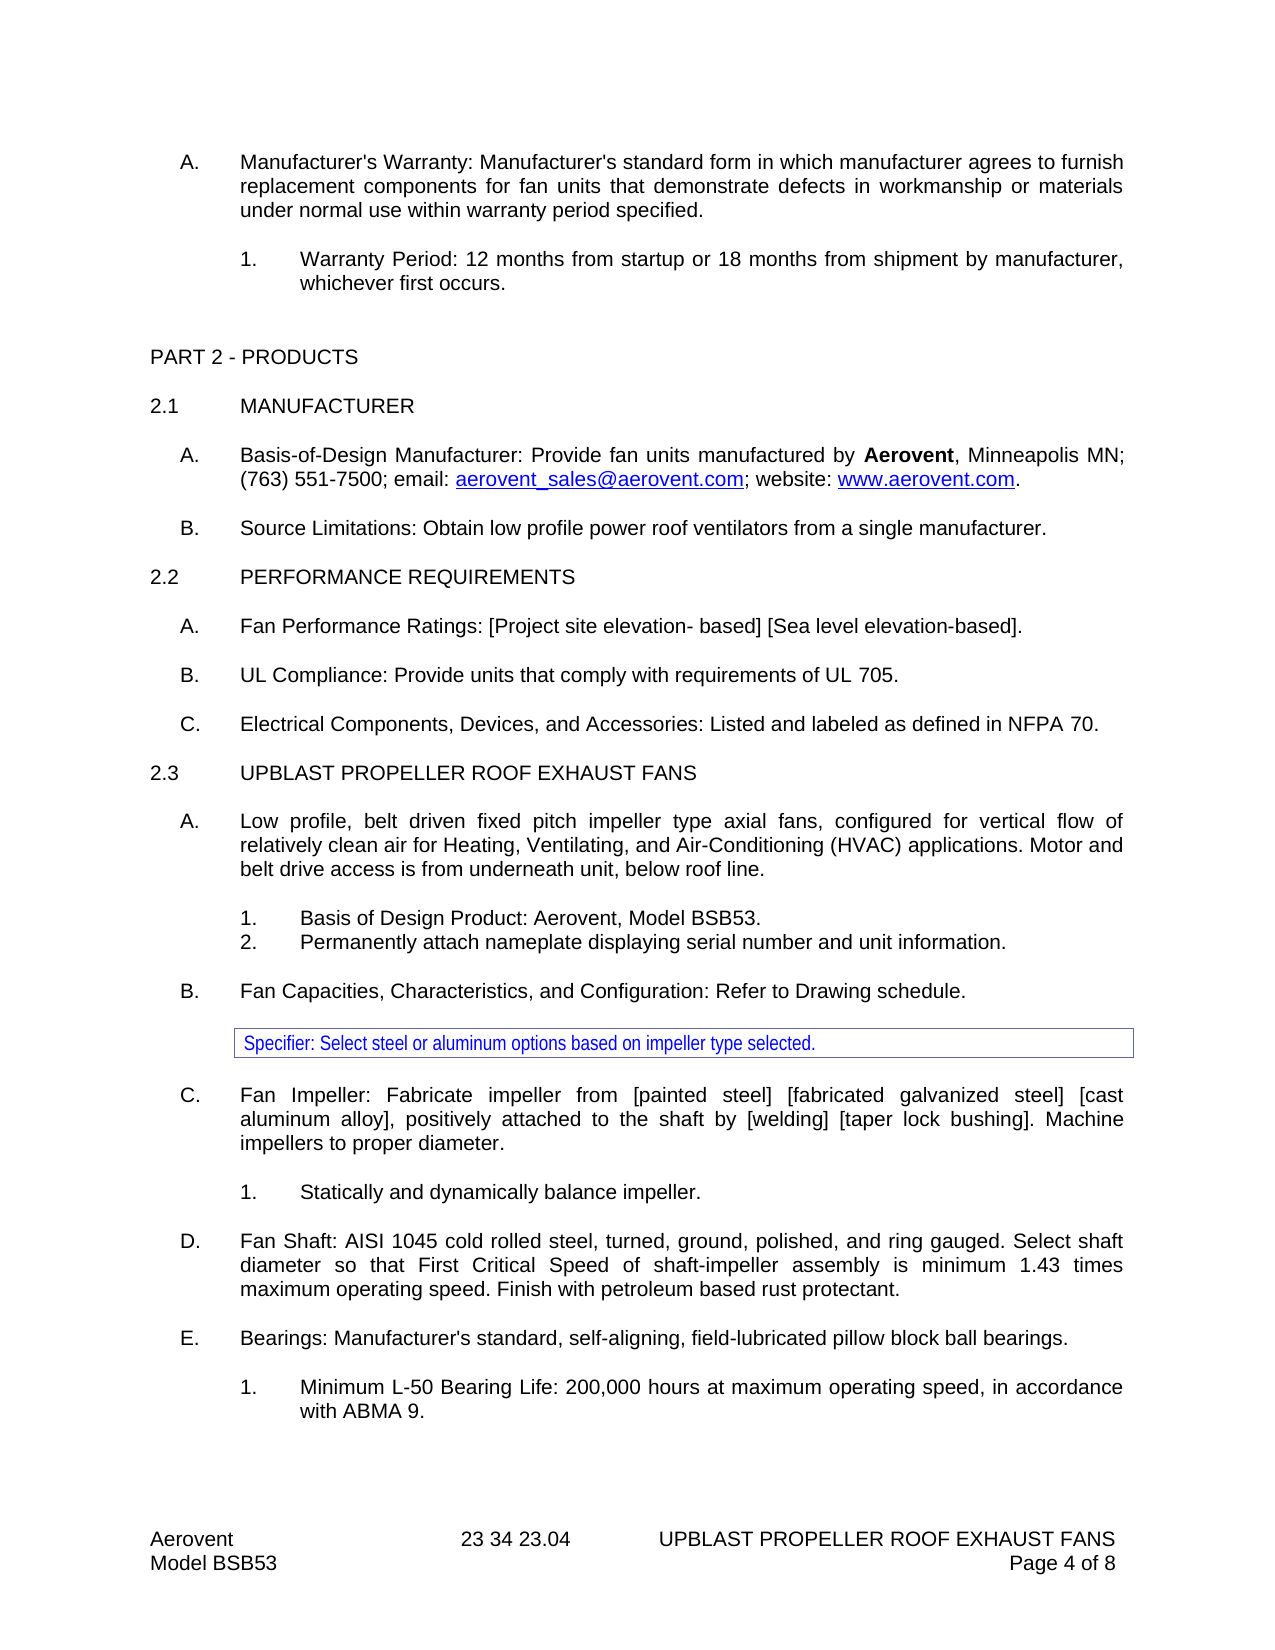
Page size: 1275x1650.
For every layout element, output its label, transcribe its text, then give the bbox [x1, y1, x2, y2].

text PRODUCTS [150, 345, 1125, 369]
text UPBLAST PROPELLER ROOF EXHAUST FANS [150, 760, 1125, 784]
text Manufacturer's Warranty: Manufacturer's standard form in which manufacturer agrees to furnish replacement components for fan units that demonstrate defects in workmanship or materials under normal use within warranty period specified. [180, 150, 1125, 222]
text Bearings: Manufacturer's standard, self-aligning, field-lubricated pillow block ball bearings. [180, 1326, 1125, 1350]
text Specifier: Select steel or aluminum options based on impeller type selected. [235, 1029, 1133, 1057]
text UL Compliance: Provide units that comply with requirements of UL 705. [180, 662, 1125, 686]
text Fan Impeller: Fabricate impeller from [painted steel] [fabricated galvanized steel] [cast aluminum alloy], positively attached to the shaft by [welding] [taper lock bushing]. Machine impellers to proper diameter. [180, 1083, 1125, 1155]
text Permanently attach nameplate displaying serial number and unit information. [240, 930, 1125, 954]
text Minimum L-50 Bearing Life: 200,000 hours at maximum operating speed, in accordance with ABMA 9. [240, 1375, 1125, 1423]
text PERFORMANCE REQUIREMENTS [150, 564, 1125, 588]
text Basis of Design Product: Aerovent, Model BSB53. [240, 906, 1125, 930]
text Basis-of-Design Manufacturer: Provide fan units manufactured by Aerovent, Minneapolis MN; (763) 551-7500; email: aerovent_sales@aerovent.com; website: www.aerovent.com. [180, 443, 1125, 491]
text Electrical Components, Devices, and Accessories: Listed and labeled as defined in NFPA 70. [180, 711, 1125, 735]
text Fan Performance Ratings: [Project site elevation- based] [Sea level elevation-based]. [180, 613, 1125, 637]
text Warranty Period: 12 months from startup or 18 months from shipment by manufacturer, whichever first occurs. [240, 247, 1125, 295]
text Low profile, belt driven fixed pitch impeller type axial fans, configured for vertical flow of relatively clean air for Heating, Ventilating, and Air-Conditioning (HVAC) applications. Motor and belt drive access is from underneath unit, below roof line. [180, 809, 1125, 881]
text Source Limitations: Obtain low profile power roof ventilators from a single manufacturer. [180, 516, 1125, 539]
text Fan Capacities, Characteristics, and Configuration: Refer to Drawing schedule. [180, 979, 1125, 1003]
text Statically and dynamically balance impeller. [240, 1180, 1125, 1204]
text Fan Shaft: AISI 1045 cold rolled steel, turned, ground, polished, and ring gauged. Select shaft diameter so that First Critical Speed of shaft-impeller assembly is minimum 1.43 times maximum operating speed. Finish with petroleum based rust protectant. [180, 1229, 1125, 1301]
text MANUFACTURER [150, 394, 1125, 418]
